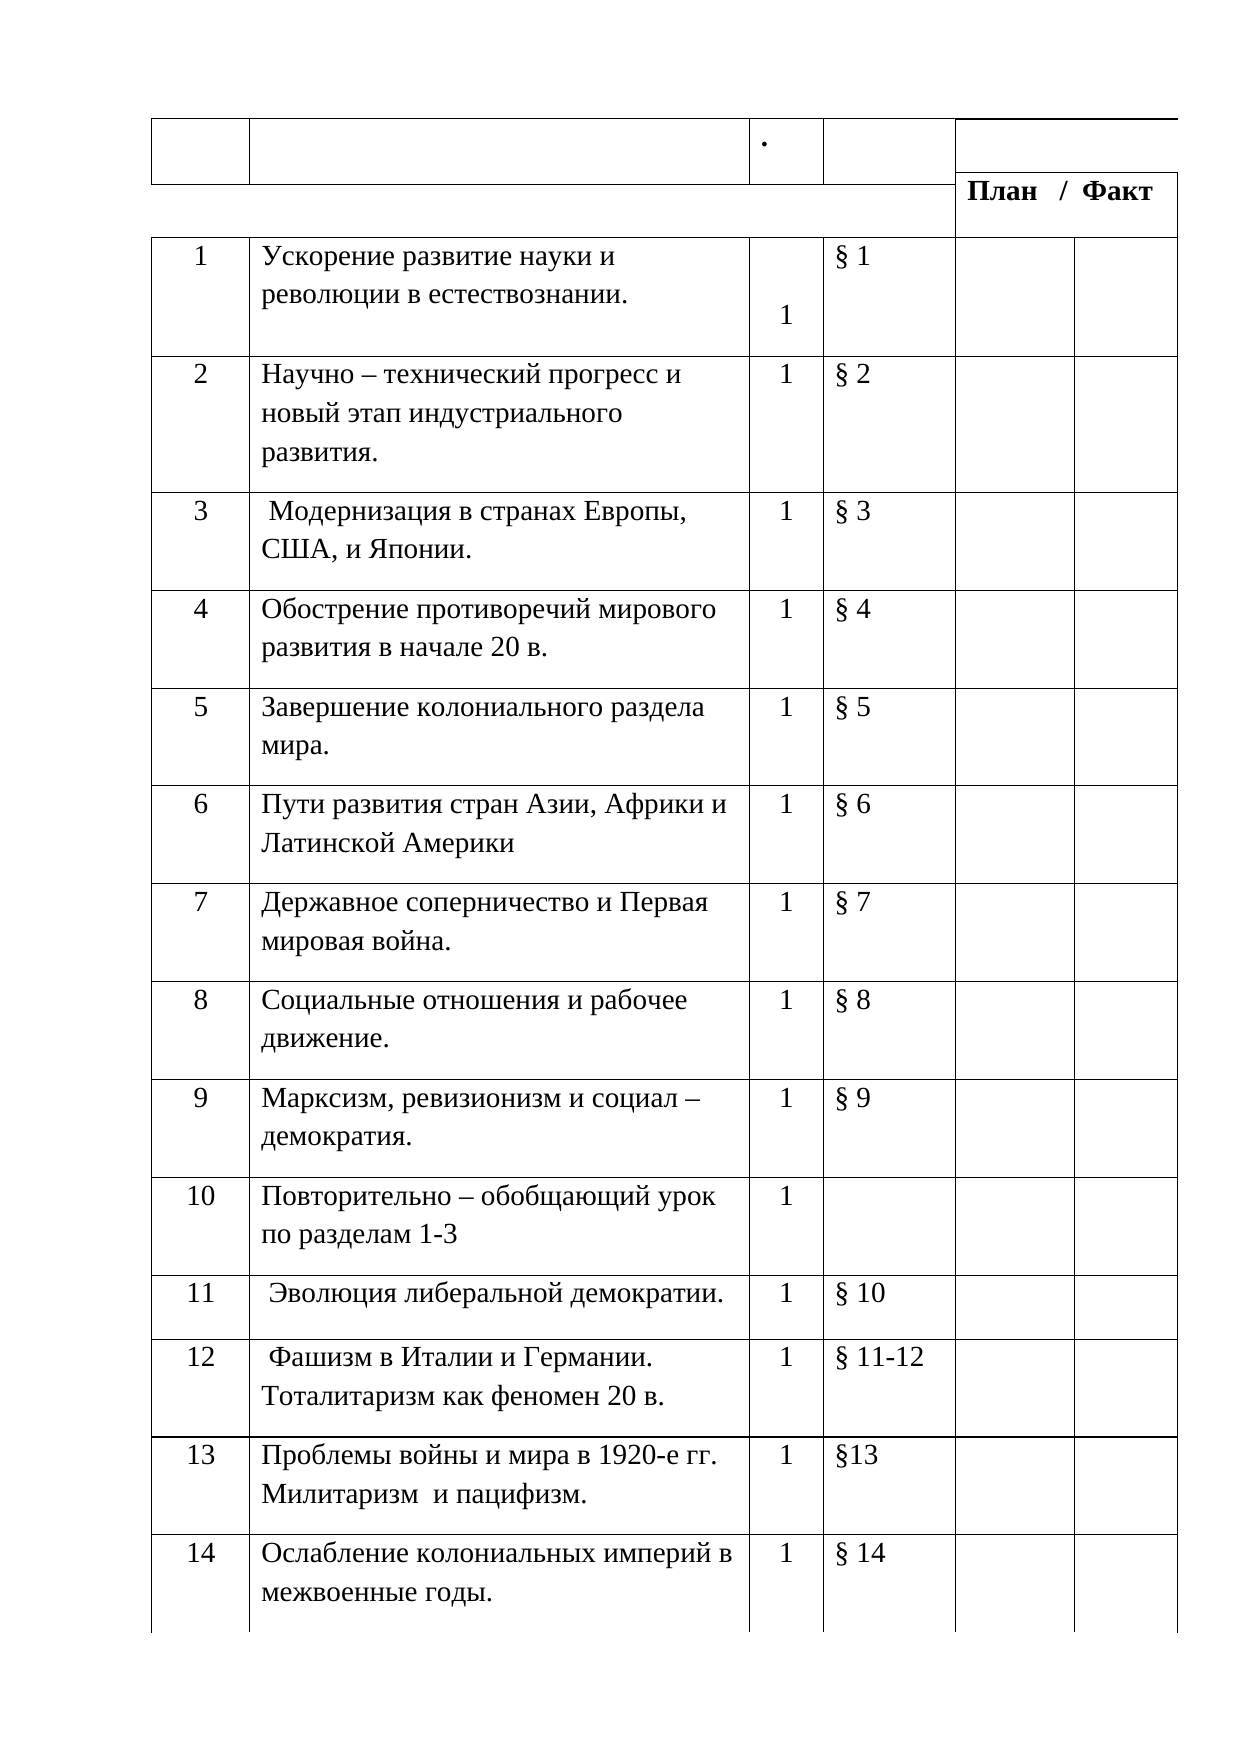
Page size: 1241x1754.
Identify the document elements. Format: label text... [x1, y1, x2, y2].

table_cell § 2 [824, 357, 955, 492]
table_cell 1 [750, 982, 823, 1079]
table_cell [1075, 884, 1177, 981]
table_cell § 8 [824, 982, 955, 1079]
table_cell [1075, 1438, 1177, 1534]
table_cell § 7 [824, 884, 955, 981]
table_cell § 5 [824, 689, 955, 785]
table_cell 1 [152, 238, 249, 356]
table_cell 10 [152, 1178, 249, 1274]
table_cell [956, 884, 1074, 981]
table_cell § 3 [824, 493, 955, 590]
table_cell Обострение противоречий мирового развития в начале 20 в. [250, 591, 749, 688]
table_cell 1 [750, 493, 823, 590]
table_cell 1 [750, 689, 823, 785]
table_cell 1 [750, 1178, 823, 1274]
table_cell 1 [750, 591, 823, 688]
table_cell § 14 [824, 1535, 955, 1580]
table_cell [956, 1438, 1074, 1534]
table_cell [1075, 591, 1177, 688]
table_cell 2 [152, 357, 249, 492]
table_cell § 6 [824, 786, 955, 883]
table_cell [956, 1178, 1074, 1274]
table_cell [1075, 1080, 1177, 1177]
table_cell [956, 591, 1074, 688]
table_cell 13 [152, 1438, 249, 1534]
table_cell Социальные отношения и рабочее движение. [250, 982, 749, 1079]
table_cell [956, 493, 1074, 590]
table_cell [956, 1340, 1074, 1436]
table_cell [956, 1276, 1074, 1338]
table_cell 8 [152, 982, 249, 1079]
table_header К.ч. [750, 119, 823, 184]
table_cell 5 [152, 689, 249, 785]
table_cell Повторительно – обобщающий урок по разделам 1-3 [250, 1178, 749, 1274]
table_cell § 4 [824, 591, 955, 688]
table_cell [956, 689, 1074, 785]
table_cell [1075, 357, 1177, 492]
table_cell [1075, 982, 1177, 1079]
table_cell 12 [152, 1340, 249, 1436]
table_cell § 1 [824, 238, 955, 356]
table_cell 14 [152, 1535, 249, 1580]
table_cell 11 [152, 1276, 249, 1338]
table_cell 1 [750, 1080, 823, 1177]
table_cell Завершение колониального раздела мира. [250, 689, 749, 785]
table_cell [1075, 1276, 1177, 1338]
table_cell 7 [152, 884, 249, 981]
table_cell Державное соперничество и Первая мировая война. [250, 884, 749, 981]
table_cell [1075, 1340, 1177, 1436]
table_cell [956, 982, 1074, 1079]
table_cell [1075, 786, 1177, 883]
table_cell 3 [152, 493, 249, 590]
table_cell Ослабление колониальных империй в межвоенные годы. [250, 1535, 749, 1580]
table_cell [956, 238, 1074, 356]
table_cell Ускорение развитие науки и революции в естествознании. [250, 238, 749, 356]
table_cell Модернизация в странах Европы, США, и Японии. [250, 493, 749, 590]
table_cell Научно – технический прогресс и новый этап индустриального развития. [250, 357, 749, 492]
table_cell [956, 1535, 1074, 1580]
table_cell План / Факт [956, 173, 1177, 237]
table_cell Пути развития стран Азии, Африки и Латинской Америки [250, 786, 749, 883]
table_cell [1075, 1535, 1177, 1580]
table_cell [1075, 689, 1177, 785]
table_header № [152, 119, 249, 184]
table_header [250, 119, 749, 184]
table_cell 1 [750, 1535, 823, 1580]
table_cell 9 [152, 1080, 249, 1177]
table_cell 1 [750, 1276, 823, 1338]
table_cell [956, 786, 1074, 883]
table_header Д. з. [824, 119, 955, 184]
table_cell §13 [824, 1438, 955, 1534]
table_cell 1 [750, 786, 823, 883]
table_cell § 10 [824, 1276, 955, 1338]
table_cell [956, 1080, 1074, 1177]
table_cell 1 [750, 238, 823, 356]
table_cell 6 [152, 786, 249, 883]
table_cell 1 [750, 884, 823, 981]
table_cell Марксизм, ревизионизм и социал – демократия. [250, 1080, 749, 1177]
table_cell 1 [750, 1438, 823, 1534]
table_cell [1075, 493, 1177, 590]
table_cell [824, 1178, 955, 1274]
table_cell 1 [750, 1340, 823, 1436]
table_cell Фашизм в Италии и Германии. Тоталитаризм как феномен 20 в. [250, 1340, 749, 1436]
table_cell Эволюция либеральной демократии. [250, 1276, 749, 1338]
table_cell § 11-12 [824, 1340, 955, 1436]
table_cell 4 [152, 591, 249, 688]
table_cell [1075, 238, 1177, 356]
table_cell § 9 [824, 1080, 955, 1177]
table_cell 1 [750, 357, 823, 492]
table_cell [1075, 1178, 1177, 1274]
table_cell [956, 357, 1074, 492]
table_cell Проблемы войны и мира в 1920-е гг. Милитаризм и пацифизм. [250, 1438, 749, 1534]
